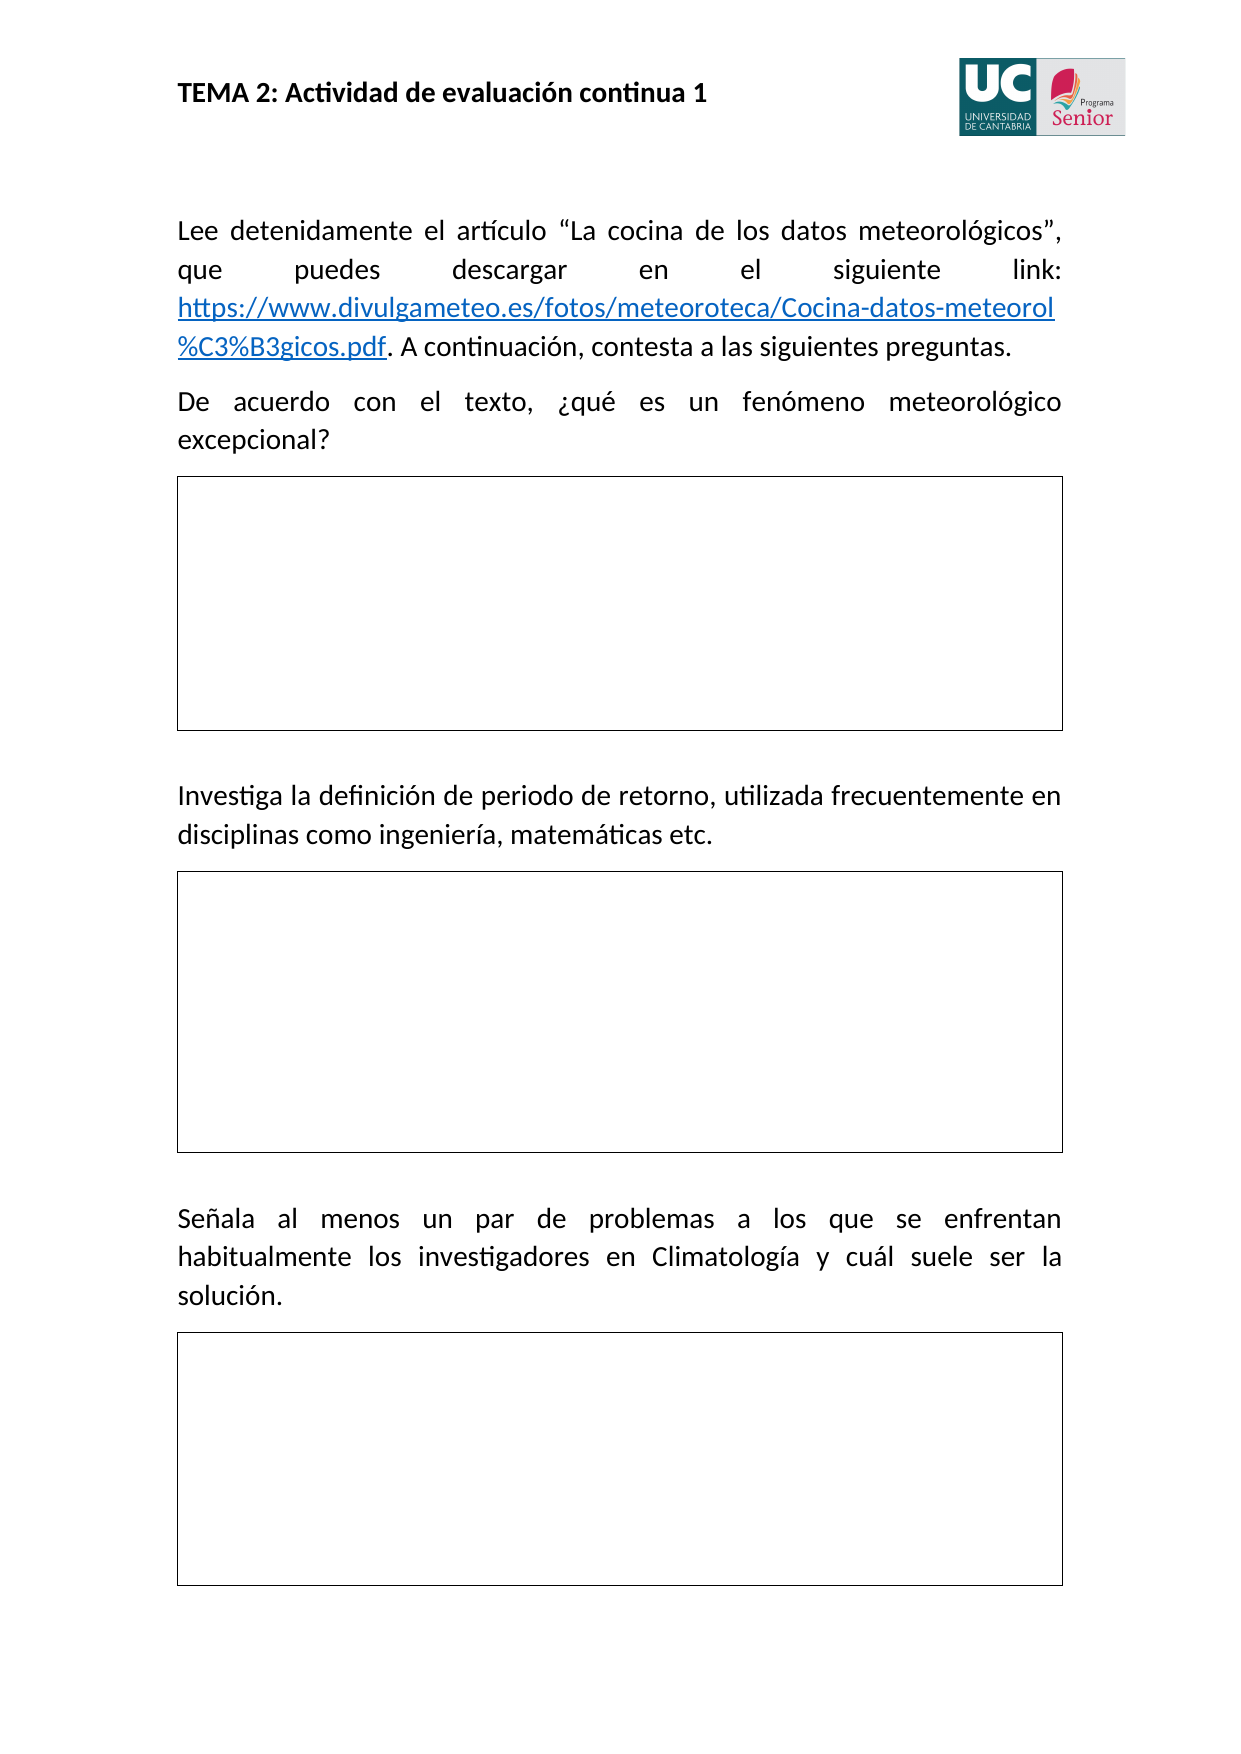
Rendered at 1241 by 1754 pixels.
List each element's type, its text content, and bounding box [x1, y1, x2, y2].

table_header [178, 1333, 1062, 1585]
text Lee detenidamente el artículo “La cocina de los datos meteorológicos”, que puedes descargar en el siguiente link: https://www.divulgameteo.es/fotos/meteoroteca/Cocina-datos-meteorol%C3%B3gicos.pdf. A continuación, contesta a las siguientes preguntas. [177, 212, 1063, 363]
table_header [178, 872, 1062, 1152]
picture [959, 58, 1125, 136]
table_header [178, 477, 1062, 729]
text De acuerdo con el texto, ¿qué es un fenómeno meteorológico excepcional? [177, 383, 1063, 457]
text Investiga la definición de periodo de retorno, utilizada frecuentemente en disciplinas como ingeniería, matemáticas etc. [177, 777, 1063, 851]
text Señala al menos un par de problemas a los que se enfrentan habitualmente los investigadores en Climatología y cuál suele ser la solución. [177, 1200, 1063, 1313]
